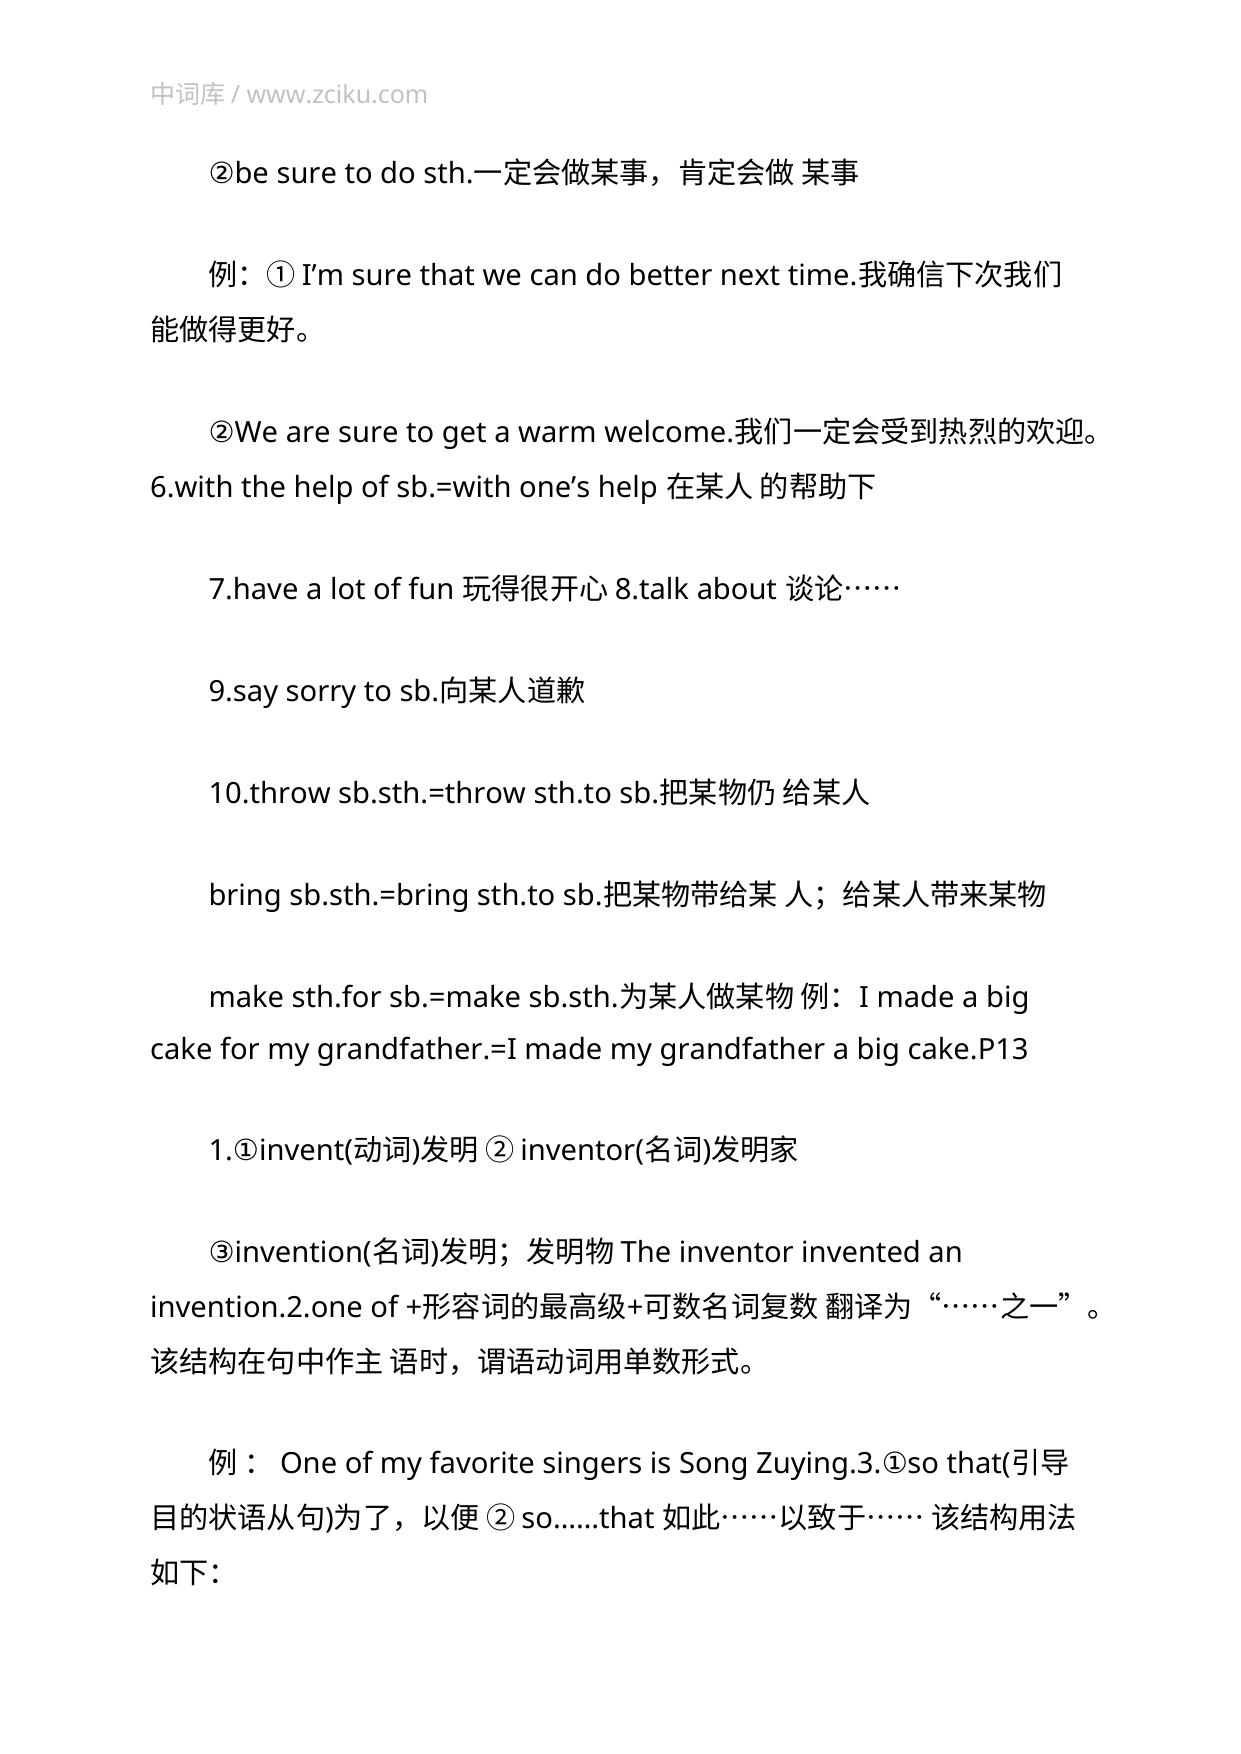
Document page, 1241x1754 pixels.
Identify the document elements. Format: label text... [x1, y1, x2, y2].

text 7.have a lot of fun 玩得很开心 8.talk about 谈论…… [150, 566, 1090, 608]
text 10.throw sb.sth.=throw sth.to sb.把某物仍 给某人 [150, 770, 1090, 812]
text bring sb.sth.=bring sth.to sb.把某物带给某 人；给某人带来某物 [150, 872, 1090, 914]
text 9.say sorry to sb.向某人道歉 [150, 668, 1090, 710]
text ③invention(名词)发明；发明物 The inventor invented an invention.2.one of +形容词的最高级+可数名词复数 翻译为“……之一”。该结构在句中作主 语时，谓语动词用单数形式。 [150, 1228, 1090, 1381]
text make sth.for sb.=make sb.sth.为某人做某物 例：I made a big cake for my grandfather.=I made my grandfather a big cake.P13 [150, 974, 1090, 1068]
text 1.①invent(动词)发明 ②inventor(名词)发明家 [150, 1126, 1090, 1169]
text 例 ： One of my favorite singers is Song Zuying.3.①so that(引导目的状语从句)为了，以便 ②so……that 如此……以致于…… 该结构用法如下： [150, 1440, 1090, 1592]
text 例：①I’m sure that we can do better next time.我确信下次我们能做得更好。 [150, 252, 1090, 349]
text ②be sure to do sth.一定会做某事，肯定会做 某事 [150, 150, 1090, 192]
text ②We are sure to get a warm welcome.我们一定会受到热烈的欢迎。6.with the help of sb.=with one’s help 在某人 的帮助下 [150, 409, 1090, 506]
